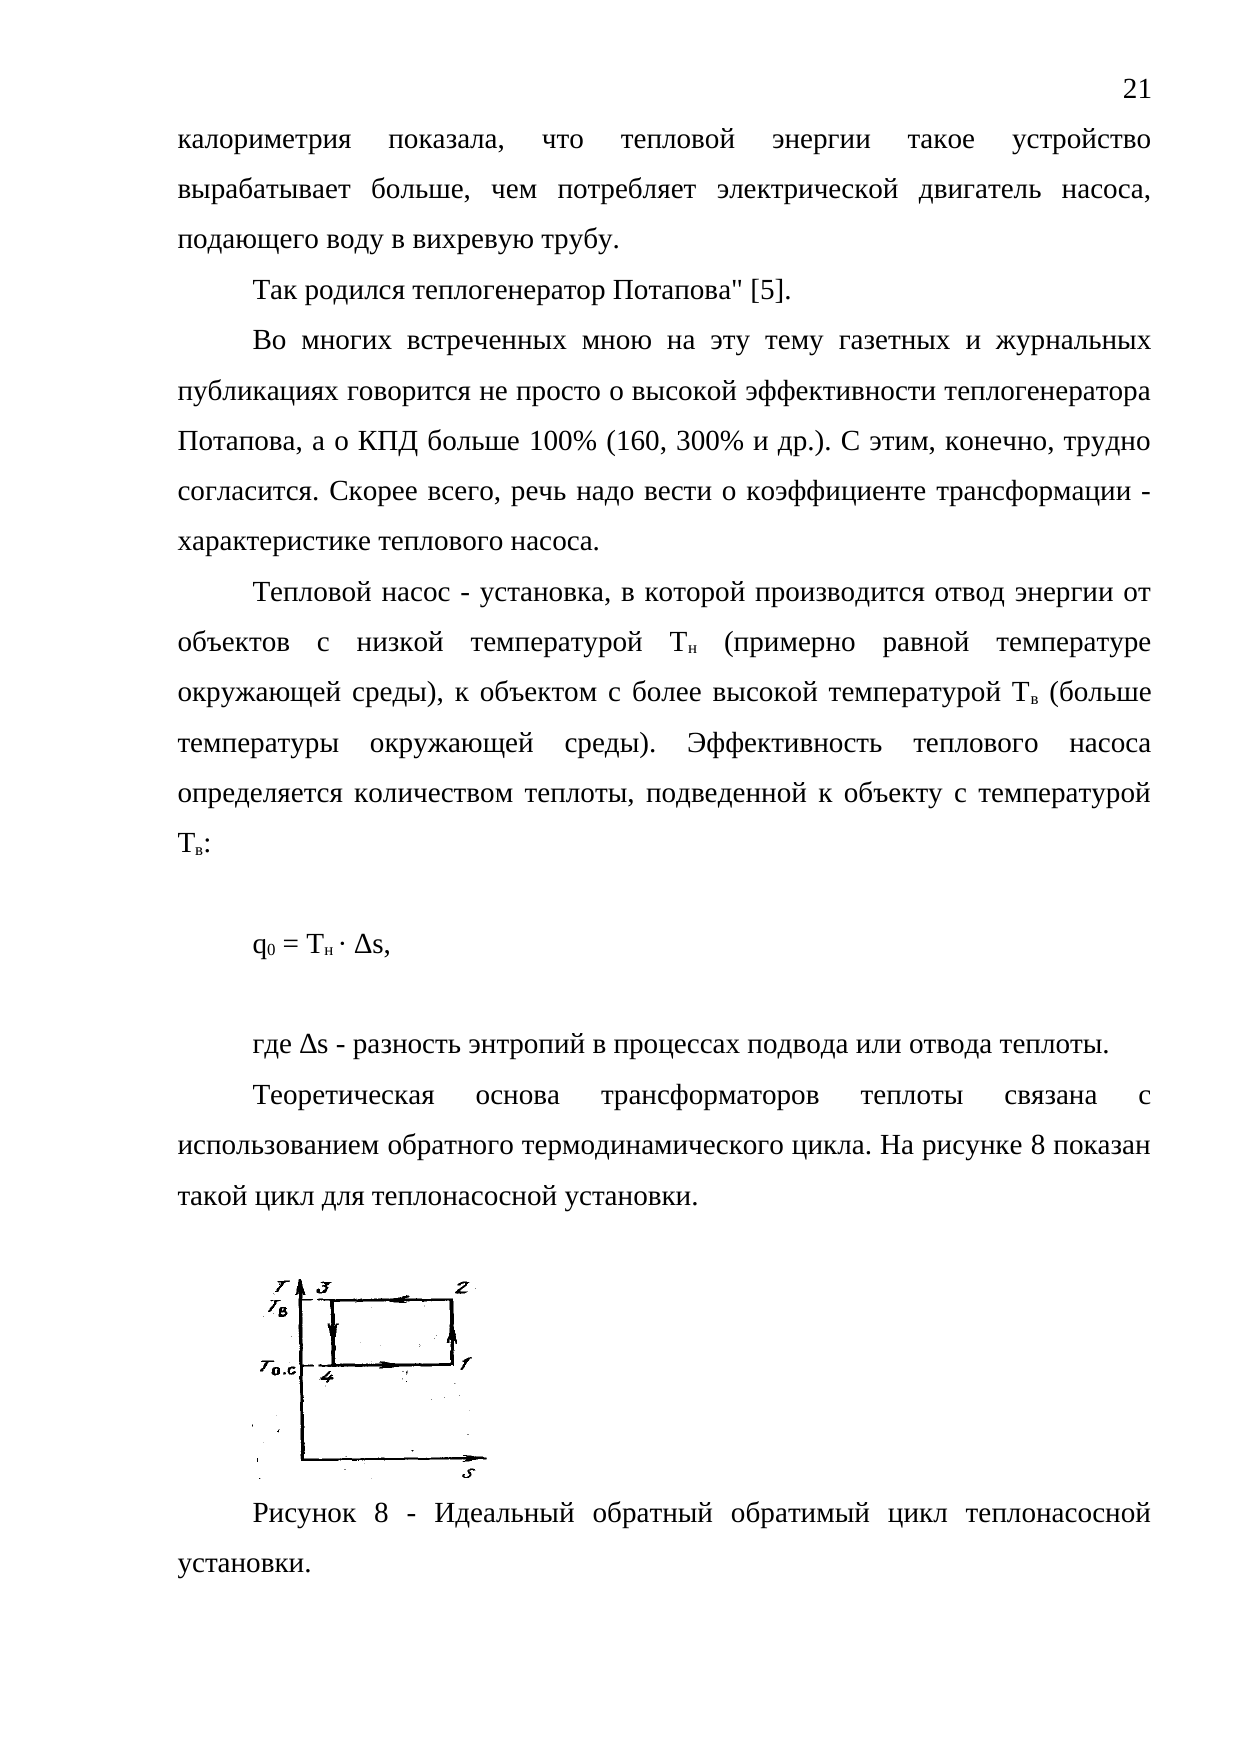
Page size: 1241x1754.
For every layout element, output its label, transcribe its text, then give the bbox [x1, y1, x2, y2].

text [177, 121, 1152, 255]
text Рисунок 8 - Идеальный обратный обратимый цикл теплонасосной установки. [177, 1495, 1152, 1579]
text q0 = Tн · ∆s, [177, 926, 1152, 959]
text Во многих встреченных мною на эту тему газетных и журнальных публикациях говорится не просто о высокой эффективности теплогенератора Потапова, а о КПД больше 100% (160, 300% и др.). С этим, конечно, трудно согласится. Скорее всего, речь надо вести о коэффициенте трансформации - характеристике теплового насоса. [177, 322, 1152, 557]
text Теоретическая основа трансформаторов теплоты связана с использованием обратного термодинамического цикла. На рисунке 8 показан такой цикл для теплонасосной установки. [177, 1077, 1152, 1211]
text Тепловой насос - установка, в которой производится отвод энергии от объектов с низкой температурой Тн (примерно равной температуре окружающей среды), к объектом с более высокой температурой Тв (больше температуры окружающей среды). Эффективность теплового насоса определяется количеством теплоты, подведенной к объекту с температурой Тв: [177, 574, 1152, 859]
text Так родился теплогенератор Потапова" [5]. [177, 272, 1152, 306]
text где ∆s - разность энтропий в процессах подвода или отвода теплоты. [177, 1027, 1152, 1060]
